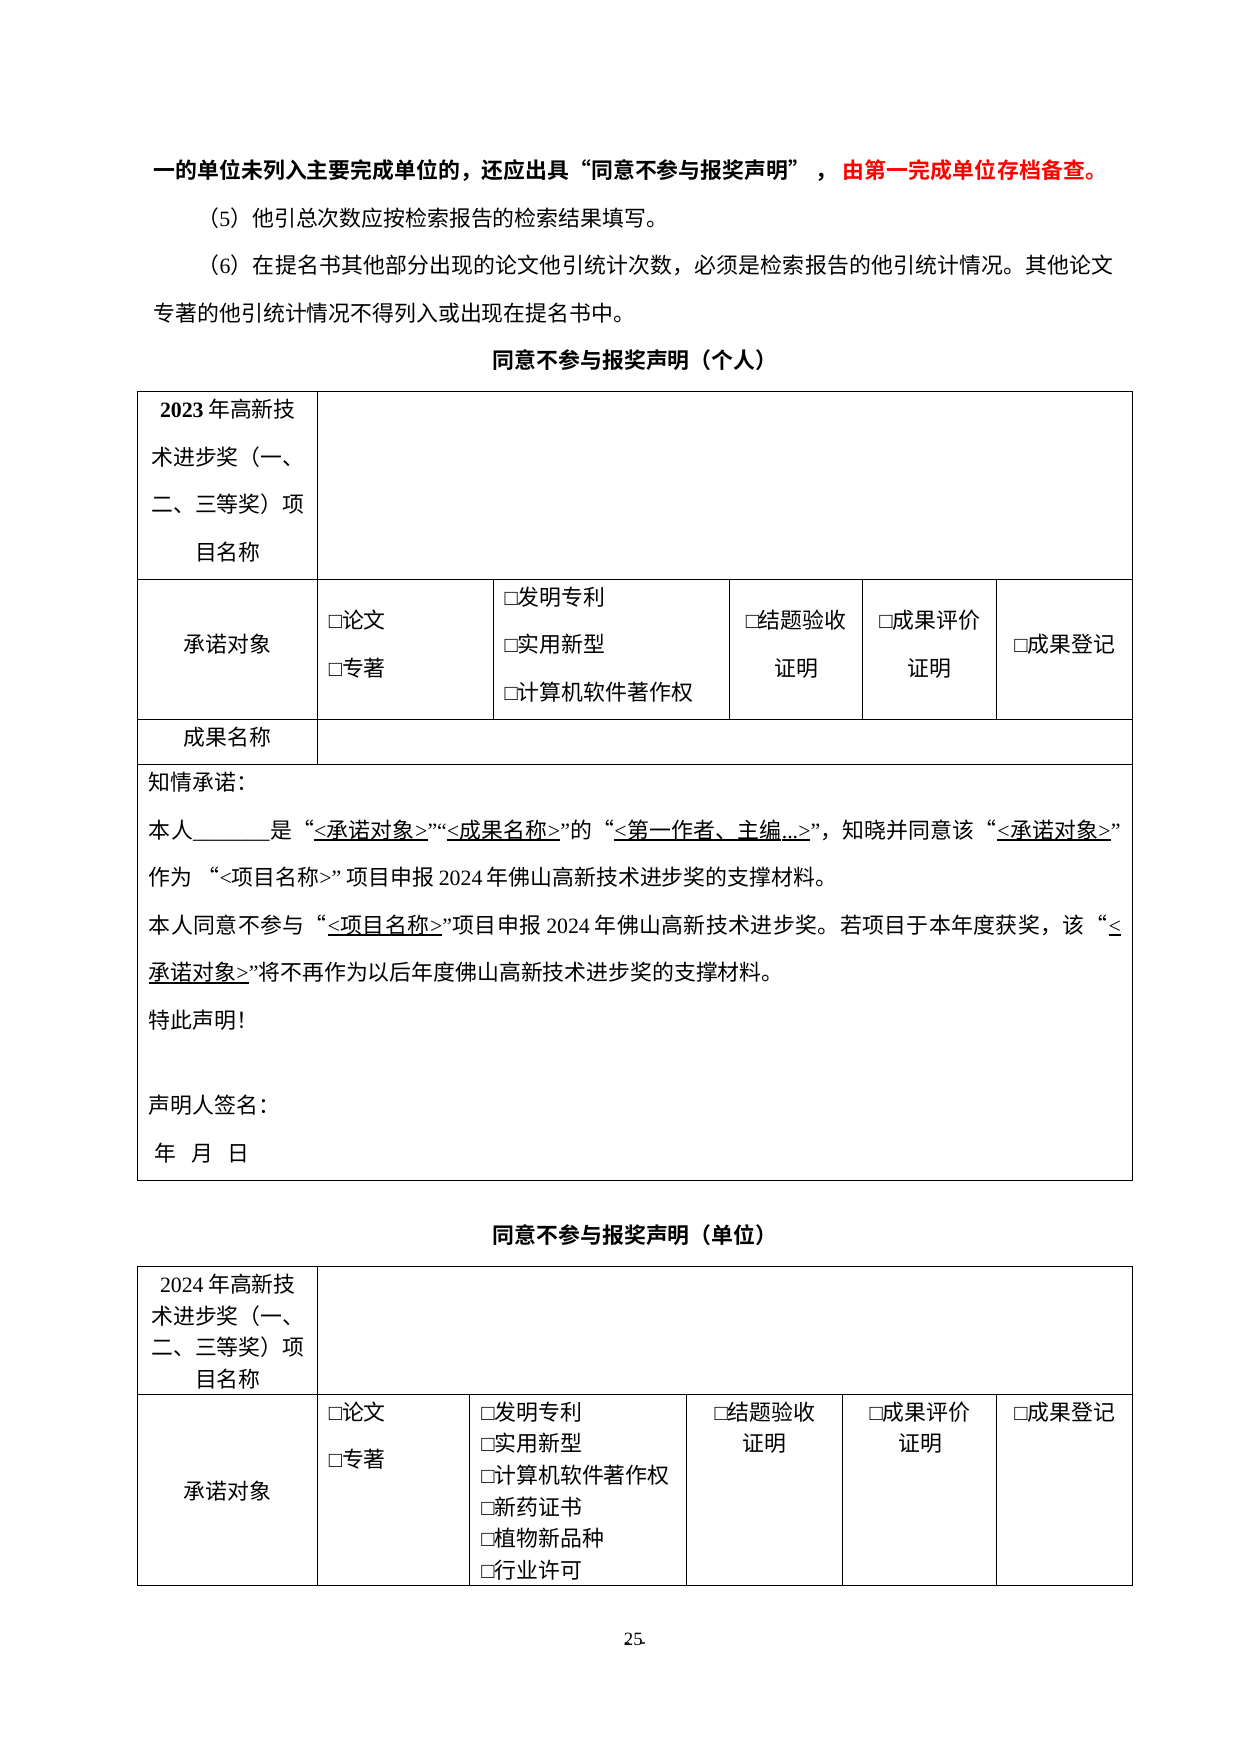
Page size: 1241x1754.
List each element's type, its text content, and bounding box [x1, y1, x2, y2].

table_cell □成果评价 证明 [843, 1395, 996, 1585]
table_header [318, 392, 1132, 579]
table_cell □成果评价证明 [863, 580, 996, 719]
table_cell □结题验收 证明 [687, 1395, 842, 1585]
table_cell □论文 □专著 [318, 1395, 469, 1585]
table_cell 知情承诺： 本人_______是“<承诺对象>”“<成果名称>”的“<第一作者、主编...>”，知晓并同意该“<承诺对象>”作为 “<项目名称>” 项目申报2024年佛山高新技术进步奖的支撑材料。 本人同意不参与“<项目名称>”项目申报2024年佛山高新技术进步奖。若项目于本年度获奖，该“<承诺对象>”将不再作为以后年度佛山高新技术进步奖的支撑材料。 特此声明！ 声明人签名： 年 月 日 [138, 765, 1132, 1180]
table_header 2024年高新技术进步奖（一、二、三等奖）项目名称 [138, 1267, 317, 1394]
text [153, 153, 1116, 185]
text （6）在提名书其他部分出现的论文他引统计次数，必须是检索报告的他引统计情况。其他论文专著的他引统计情况不得列入或出现在提名书中。 [153, 248, 1116, 328]
table_cell 承诺对象 [138, 580, 317, 719]
table_cell □成果登记 [997, 580, 1132, 719]
table_cell □结题验收证明 [730, 580, 862, 719]
table_cell [318, 720, 1132, 764]
table_header 2023年高新技术进步奖（一、二、三等奖）项目名称 [138, 392, 317, 579]
table_cell 承诺对象 [138, 1395, 317, 1585]
table_cell □成果登记 [997, 1395, 1132, 1585]
text 同意不参与报奖声明（单位） [153, 1218, 1116, 1250]
table_cell 成果名称 [138, 720, 317, 764]
text （5）他引总次数应按检索报告的检索结果填写。 [153, 201, 1116, 233]
table_cell □发明专利 □实用新型 □计算机软件著作权 [494, 580, 729, 719]
table_header [318, 1267, 1132, 1394]
table_cell □论文 □专著 [318, 580, 493, 719]
table_cell □发明专利 □实用新型 □计算机软件著作权 □新药证书 □植物新品种 □行业许可 [470, 1395, 686, 1585]
text 同意不参与报奖声明（个人） [153, 343, 1116, 375]
